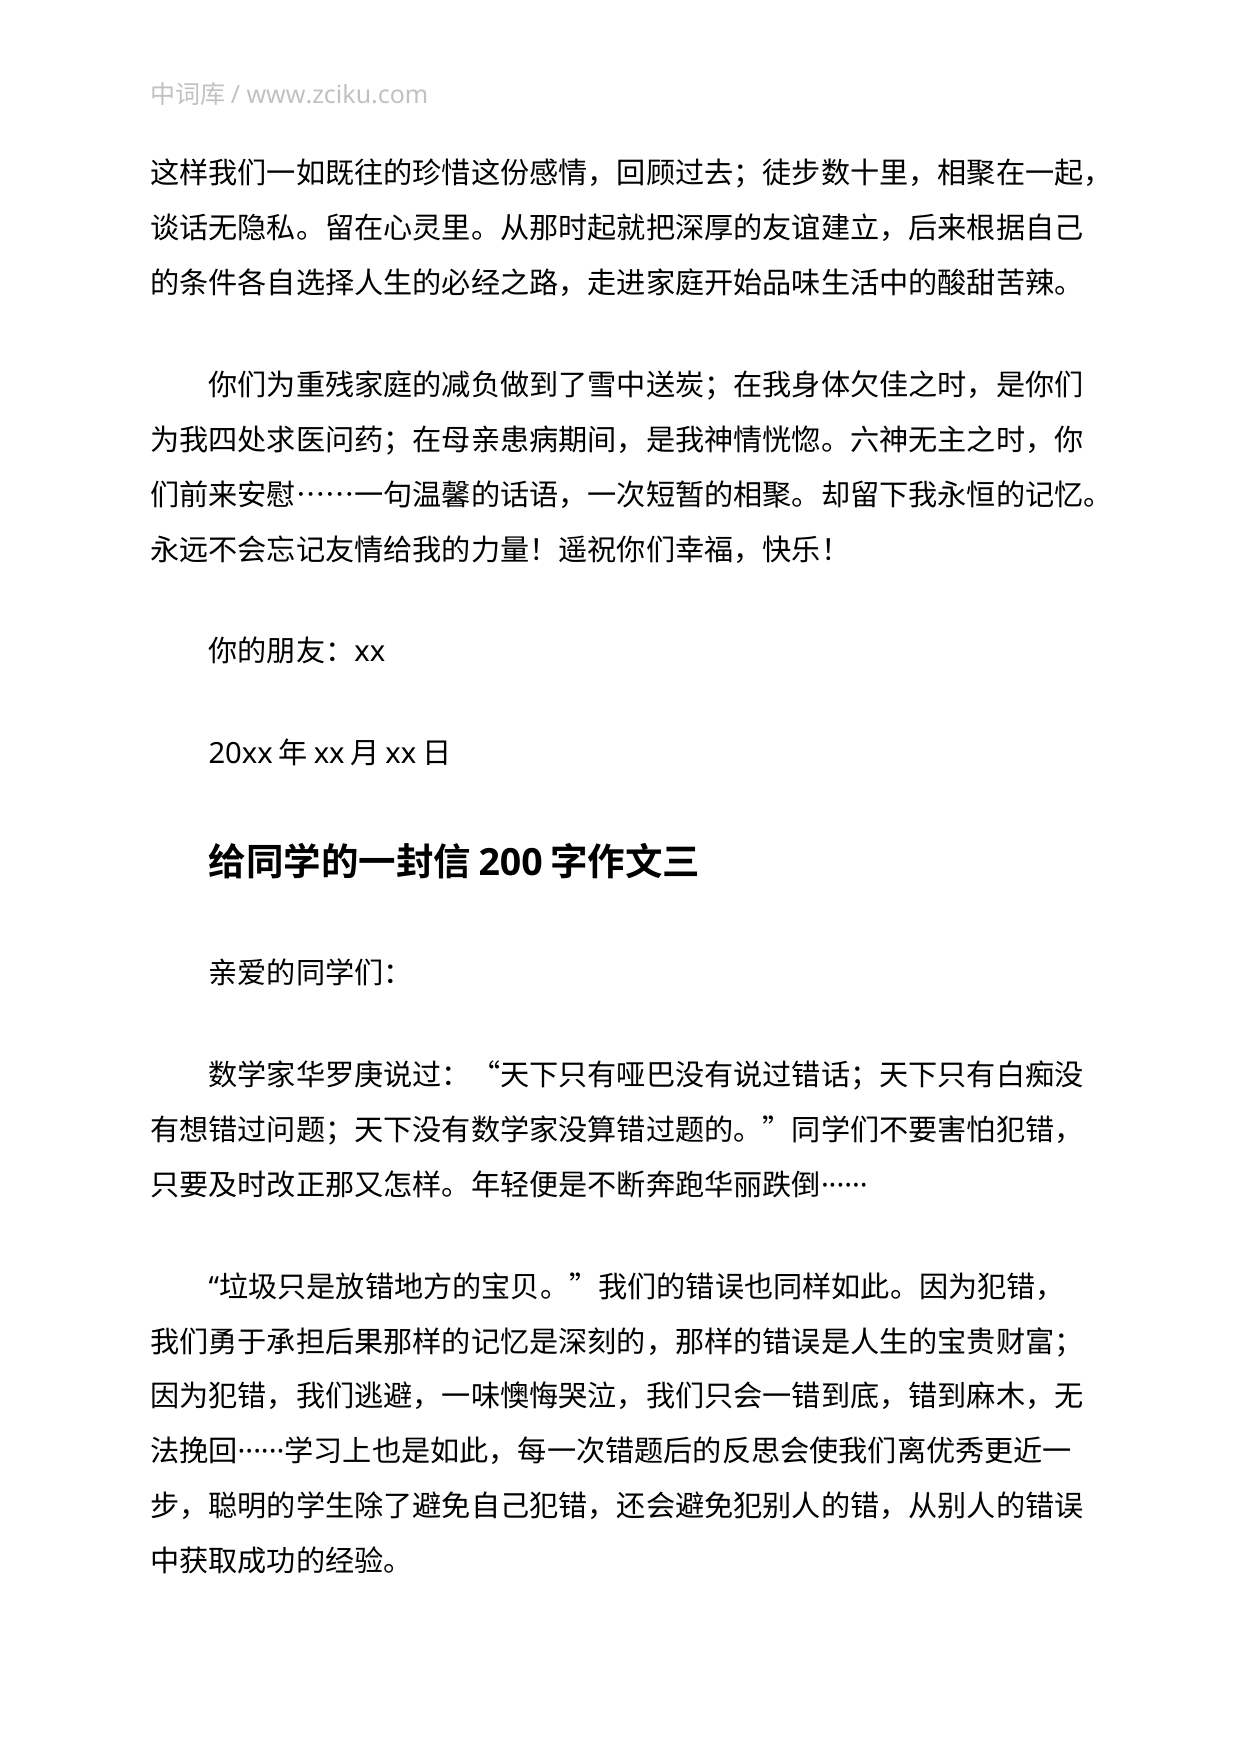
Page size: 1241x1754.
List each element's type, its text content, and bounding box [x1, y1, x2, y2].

text 亲爱的同学们： [150, 949, 1090, 992]
text 你的朋友：xx [150, 628, 1090, 670]
text 给同学的一封信200字作文三 [150, 832, 1090, 886]
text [150, 150, 1090, 302]
text 20xx年xx月xx日 [150, 730, 1090, 772]
text “垃圾只是放错地方的宝贝。”我们的错误也同样如此。因为犯错，我们勇于承担后果那样的记忆是深刻的，那样的错误是人生的宝贵财富；因为犯错，我们逃避，一味懊悔哭泣，我们只会一错到底，错到麻木，无法挽回······学习上也是如此，每一次错题后的反思会使我们离优秀更近一步，聪明的学生除了避免自己犯错，还会避免犯别人的错，从别人的错误中获取成功的经验。 [150, 1263, 1090, 1580]
text 数学家华罗庚说过：“天下只有哑巴没有说过错话；天下只有白痴没有想错过问题；天下没有数学家没算错过题的。”同学们不要害怕犯错，只要及时改正那又怎样。年轻便是不断奔跑华丽跌倒······ [150, 1051, 1090, 1203]
text 你们为重残家庭的减负做到了雪中送炭；在我身体欠佳之时，是你们为我四处求医问药；在母亲患病期间，是我神情恍惚。六神无主之时，你们前来安慰……一句温馨的话语，一次短暂的相聚。却留下我永恒的记忆。永远不会忘记友情给我的力量！遥祝你们幸福，快乐！ [150, 362, 1090, 568]
